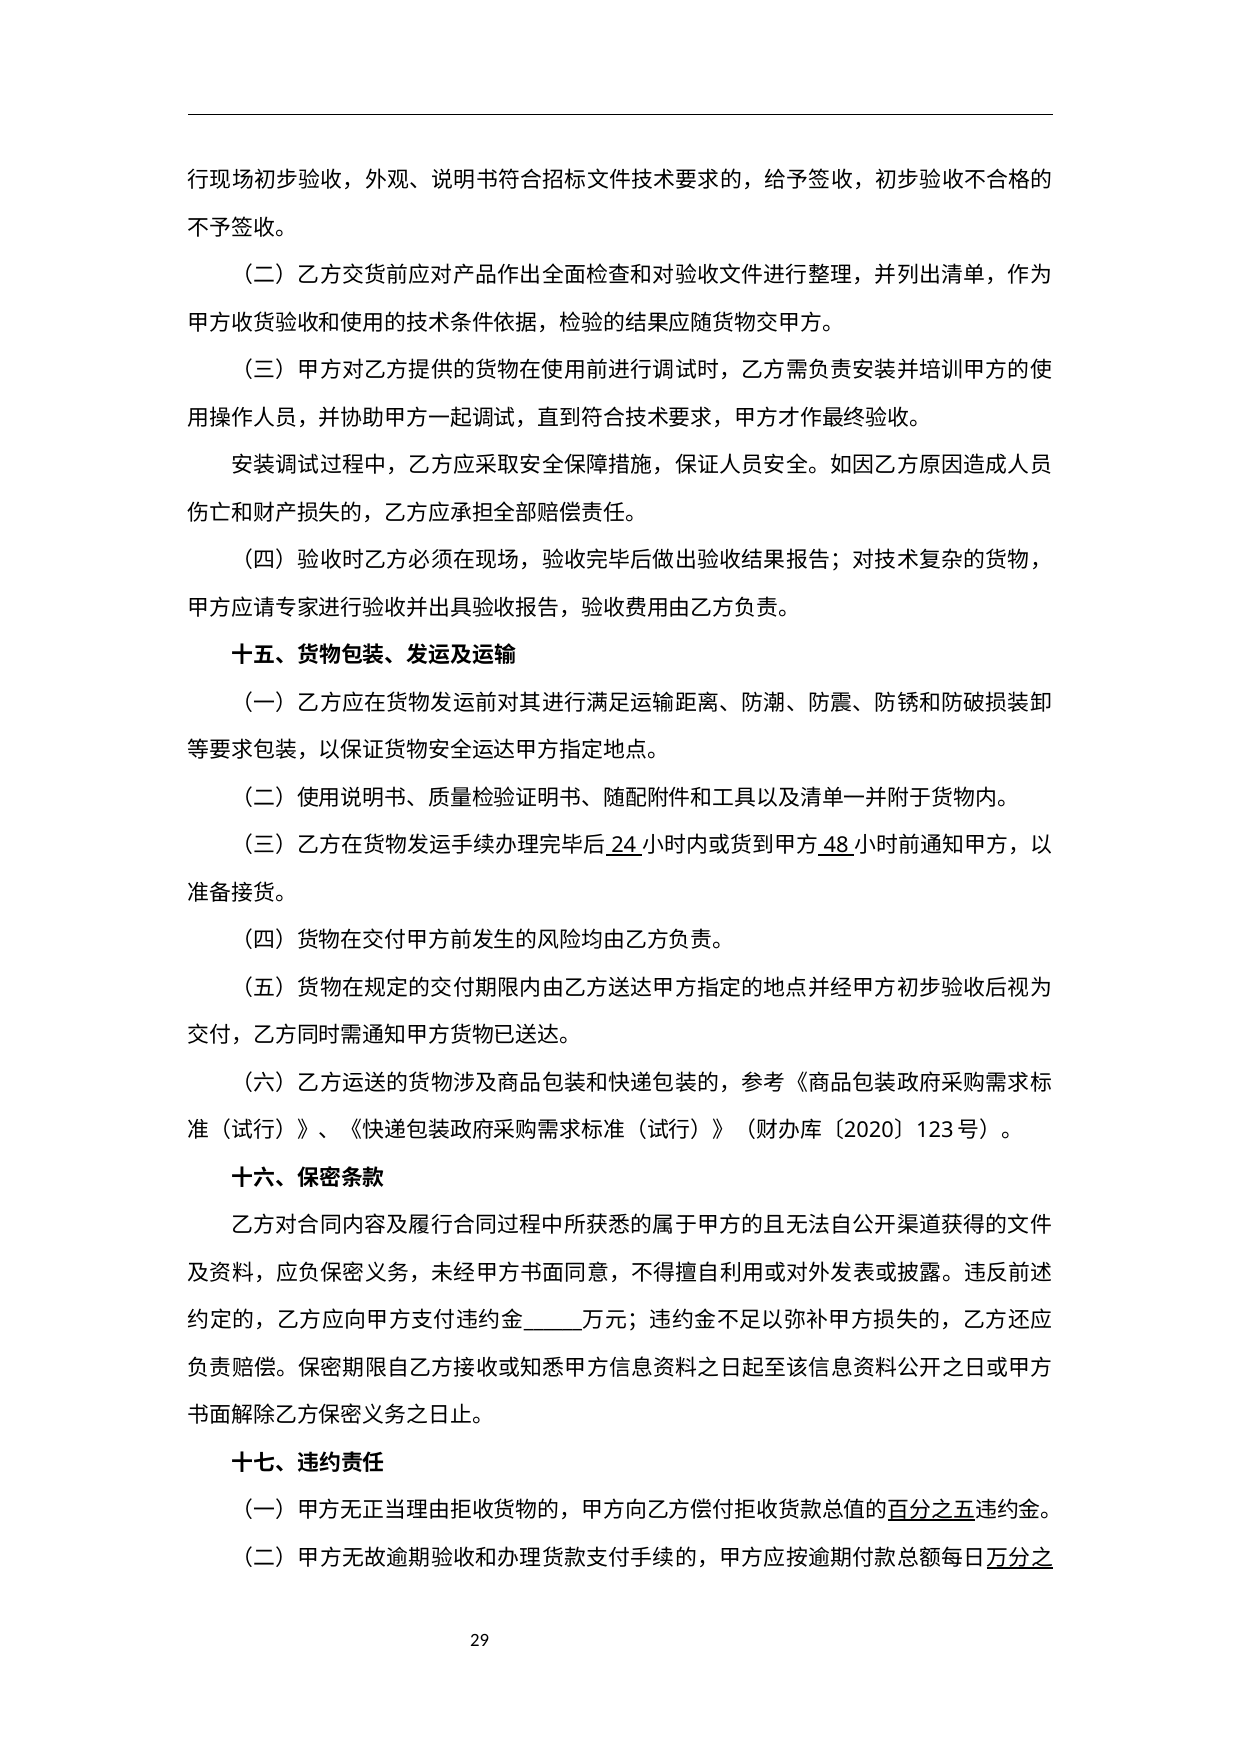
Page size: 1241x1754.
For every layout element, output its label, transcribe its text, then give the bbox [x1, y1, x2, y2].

text （二）乙方交货前应对产品作出全面检查和对验收文件进行整理，并列出清单，作为甲方收货验收和使用的技术条件依据，检验的结果应随货物交甲方。 [187, 257, 1053, 336]
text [187, 1540, 1053, 1571]
text （四）货物在交付甲方前发生的风险均由乙方负责。 [187, 922, 1053, 954]
text 乙方对合同内容及履行合同过程中所获悉的属于甲方的且无法自公开渠道获得的文件及资料，应负保密义务，未经甲方书面同意，不得擅自利用或对外发表或披露。违反前述约定的，乙方应向甲方支付违约金______万元；违约金不足以弥补甲方损失的，乙方还应负责赔偿。保密期限自乙方接收或知悉甲方信息资料之日起至该信息资料公开之日或甲方书面解除乙方保密义务之日止。 [187, 1207, 1053, 1429]
text （一）甲方无正当理由拒收货物的，甲方向乙方偿付拒收货款总值的百分之五违约金。 [187, 1492, 1053, 1524]
text 十五、货物包装、发运及运输 [187, 637, 1053, 669]
text 十七、违约责任 [187, 1445, 1053, 1476]
text 十六、保密条款 [187, 1160, 1053, 1191]
text （一）乙方应在货物发运前对其进行满足运输距离、防潮、防震、防锈和防破损装卸等要求包装，以保证货物安全运达甲方指定地点。 [187, 684, 1053, 764]
text （三）甲方对乙方提供的货物在使用前进行调试时，乙方需负责安装并培训甲方的使用操作人员，并协助甲方一起调试，直到符合技术要求，甲方才作最终验收。 [187, 352, 1053, 431]
text （五）货物在规定的交付期限内由乙方送达甲方指定的地点并经甲方初步验收后视为交付，乙方同时需通知甲方货物已送达。 [187, 969, 1053, 1049]
text （四）验收时乙方必须在现场，验收完毕后做出验收结果报告；对技术复杂的货物，甲方应请专家进行验收并出具验收报告，验收费用由乙方负责。 [187, 542, 1053, 621]
text （六）乙方运送的货物涉及商品包装和快递包装的，参考《商品包装政府采购需求标准（试行）》、《快递包装政府采购需求标准（试行）》（财办库〔2020〕123号）。 [187, 1064, 1053, 1144]
text （二）使用说明书、质量检验证明书、随配附件和工具以及清单一并附于货物内。 [187, 779, 1053, 811]
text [187, 162, 1053, 241]
text 安装调试过程中，乙方应采取安全保障措施，保证人员安全。如因乙方原因造成人员伤亡和财产损失的，乙方应承担全部赔偿责任。 [187, 447, 1053, 526]
text （三）乙方在货物发运手续办理完毕后 24 小时内或货到甲方 48 小时前通知甲方，以准备接货。 [187, 827, 1053, 906]
